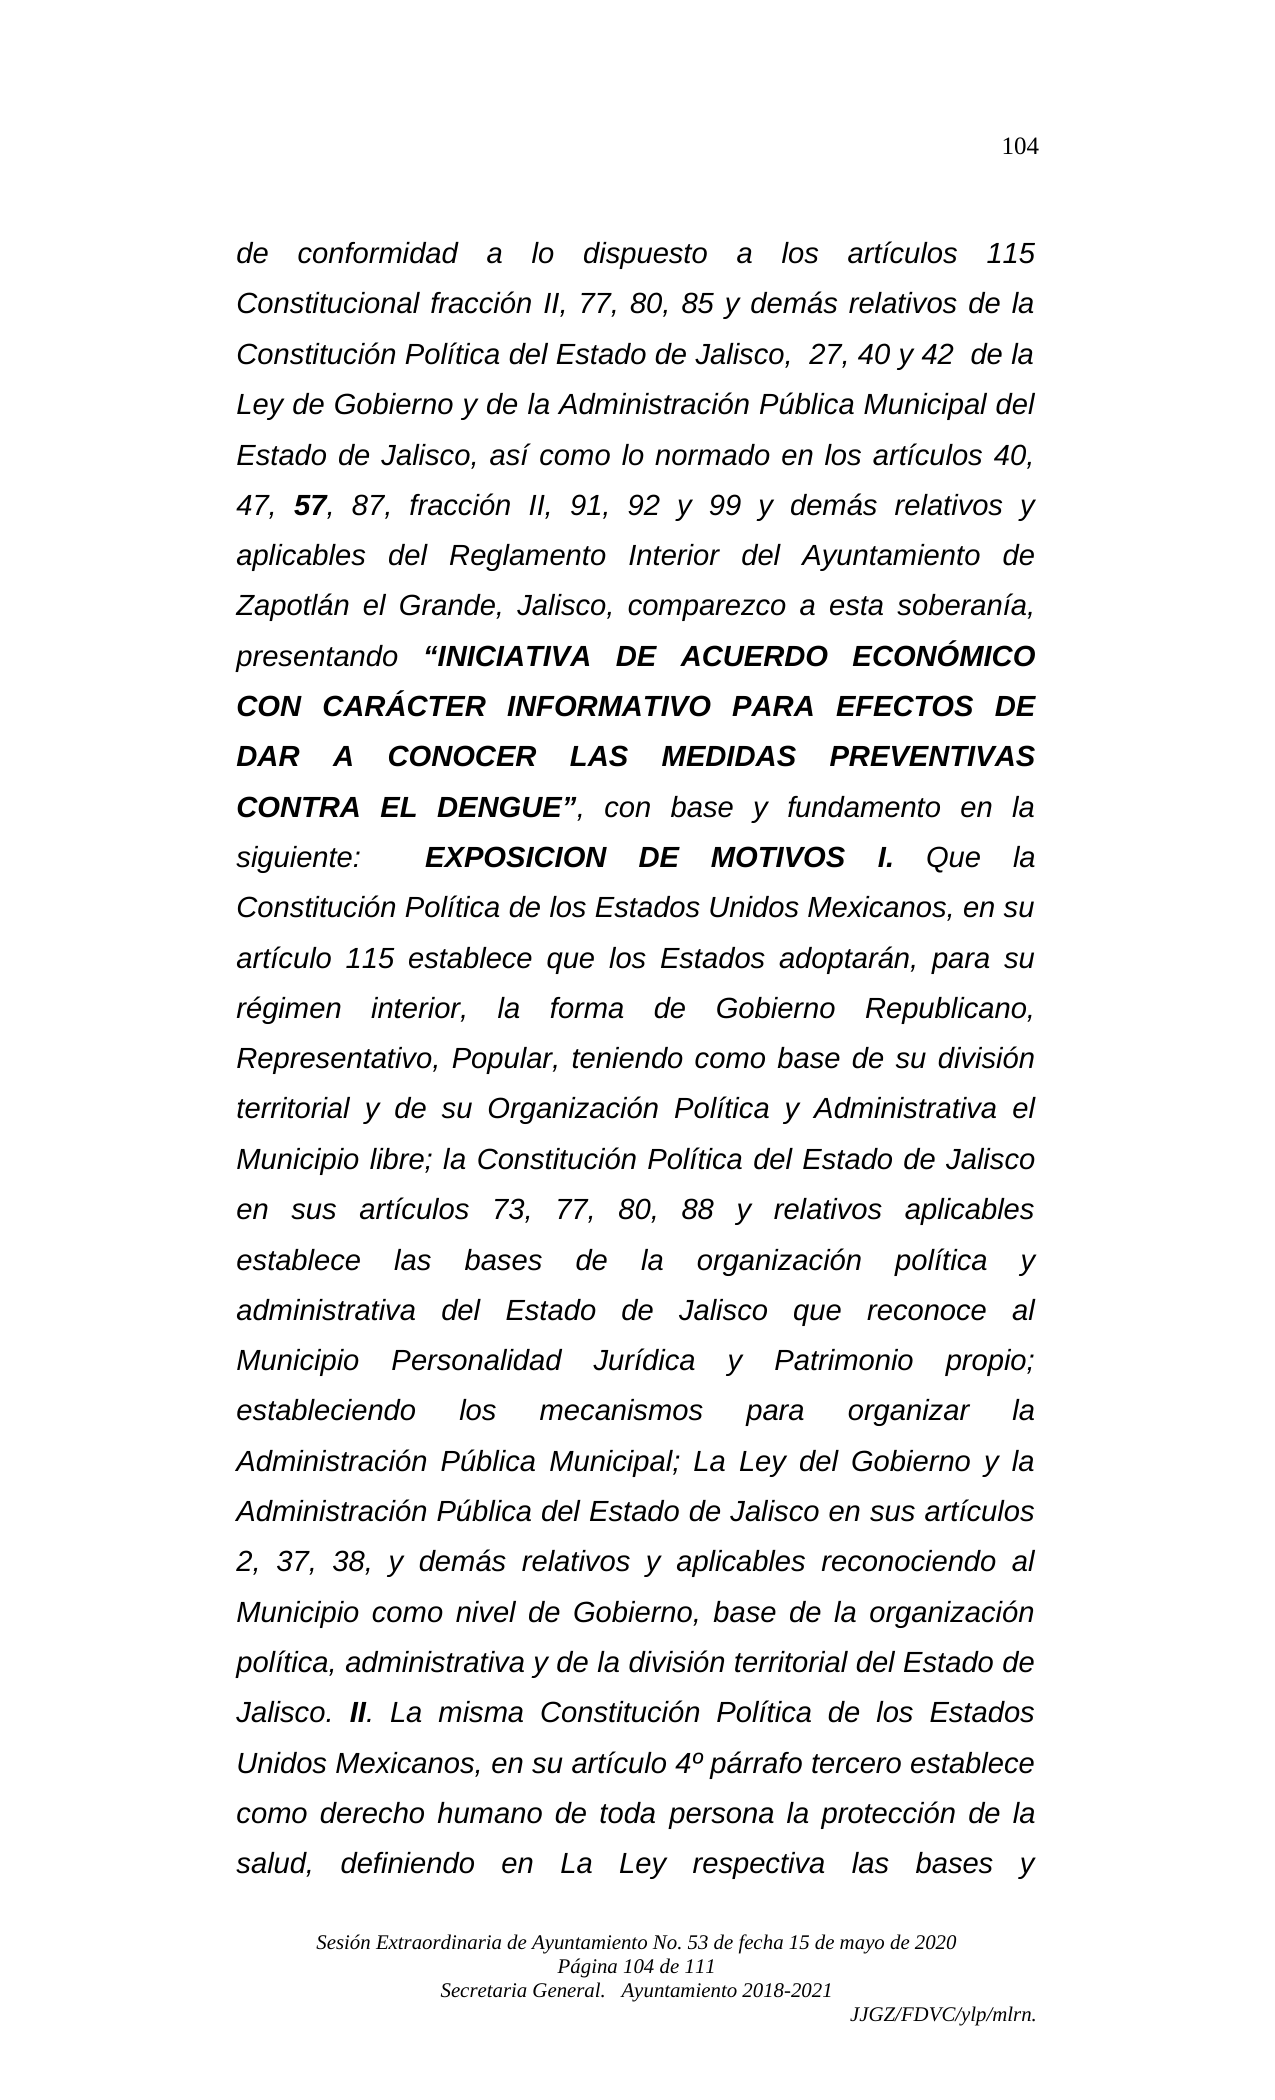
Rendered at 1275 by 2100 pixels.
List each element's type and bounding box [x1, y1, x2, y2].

text [236, 236, 1039, 1880]
